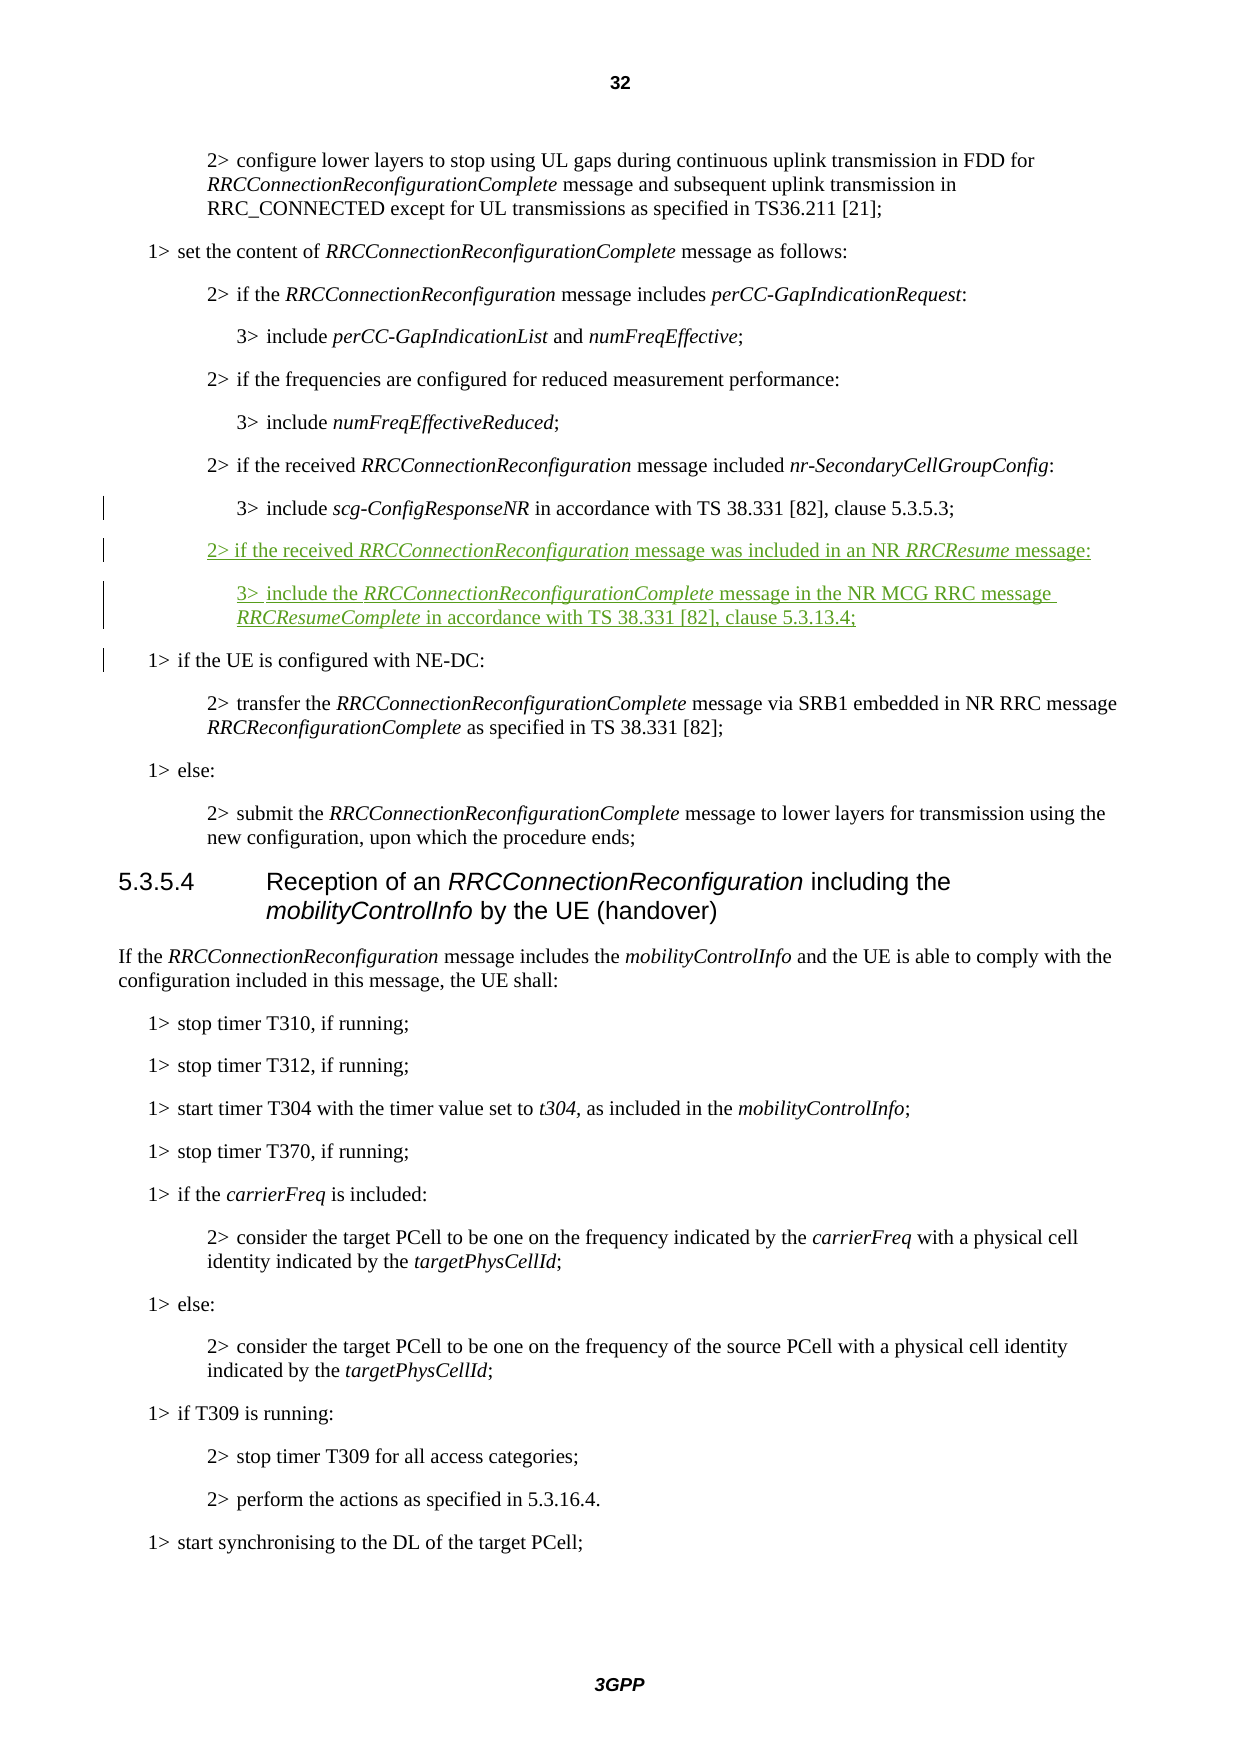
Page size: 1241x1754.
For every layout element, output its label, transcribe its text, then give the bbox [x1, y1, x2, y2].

text 2> if the frequencies are configured for reduced measurement performance: [207, 367, 1122, 391]
text 2> configure lower layers to stop using UL gaps during continuous uplink transmission in FDD for RRCConnectionReconfigurationComplete message and subsequent uplink transmission in RRC_CONNECTED except for UL transmissions as specified in TS36.211 [21]; [207, 148, 1122, 220]
text 1> if the UE is configured with NE-DC: [148, 648, 1122, 672]
text 3> include perCC-GapIndicationList and numFreqEffective; [236, 324, 1122, 348]
text If the RRCConnectionReconfiguration message includes the mobilityControlInfo and the UE is able to comply with the configuration included in this message, the UE shall: [118, 944, 1122, 992]
text 2> stop timer T309 for all access categories; [207, 1444, 1122, 1468]
text 1> if the carrierFreq is included: [148, 1182, 1122, 1206]
text 2> if the received RRCConnectionReconfiguration message included nr-SecondaryCellGroupConfig: [207, 453, 1122, 477]
text 1> set the content of RRCConnectionReconfigurationComplete message as follows: [148, 239, 1122, 263]
text 1> stop timer T312, if running; [148, 1053, 1122, 1077]
text 3> include numFreqEffectiveReduced; [236, 410, 1122, 434]
text 3> include scg-ConfigResponseNR in accordance with TS 38.331 [82], clause 5.3.5.3; [236, 496, 1122, 519]
text 2> perform the actions as specified in 5.3.16.4. [207, 1487, 1122, 1511]
text 1> if T309 is running: [148, 1401, 1122, 1425]
text 1> stop timer T370, if running; [148, 1139, 1122, 1163]
text 2> if the RRCConnectionReconfiguration message includes perCC-GapIndicationRequest: [207, 281, 1122, 306]
text 1> else: [148, 1291, 1122, 1316]
text 1> stop timer T310, if running; [148, 1011, 1122, 1034]
text 1> start synchronising to the DL of the target PCell; [148, 1529, 1122, 1554]
text 1> else: [148, 758, 1122, 782]
text 2> transfer the RRCConnectionReconfigurationComplete message via SRB1 embedded in NR RRC message RRCReconfigurationComplete as specified in TS 38.331 [82]; [207, 691, 1122, 739]
subtitle 5.3.5.4 Reception of an RRCConnectionReconfiguration including the mobilityControlInfo by the UE (handover) [118, 867, 1122, 925]
text 2> consider the target PCell to be one on the frequency indicated by the carrierFreq with a physical cell identity indicated by the targetPhysCellId; [207, 1224, 1122, 1273]
text 1> start timer T304 with the timer value set to t304, as included in the mobilityControlInfo; [148, 1096, 1122, 1120]
text 2> submit the RRCConnectionReconfigurationComplete message to lower layers for transmission using the new configuration, upon which the procedure ends; [207, 801, 1122, 849]
text 2> consider the target PCell to be one on the frequency of the source PCell with a physical cell identity indicated by the targetPhysCellId; [207, 1334, 1122, 1382]
